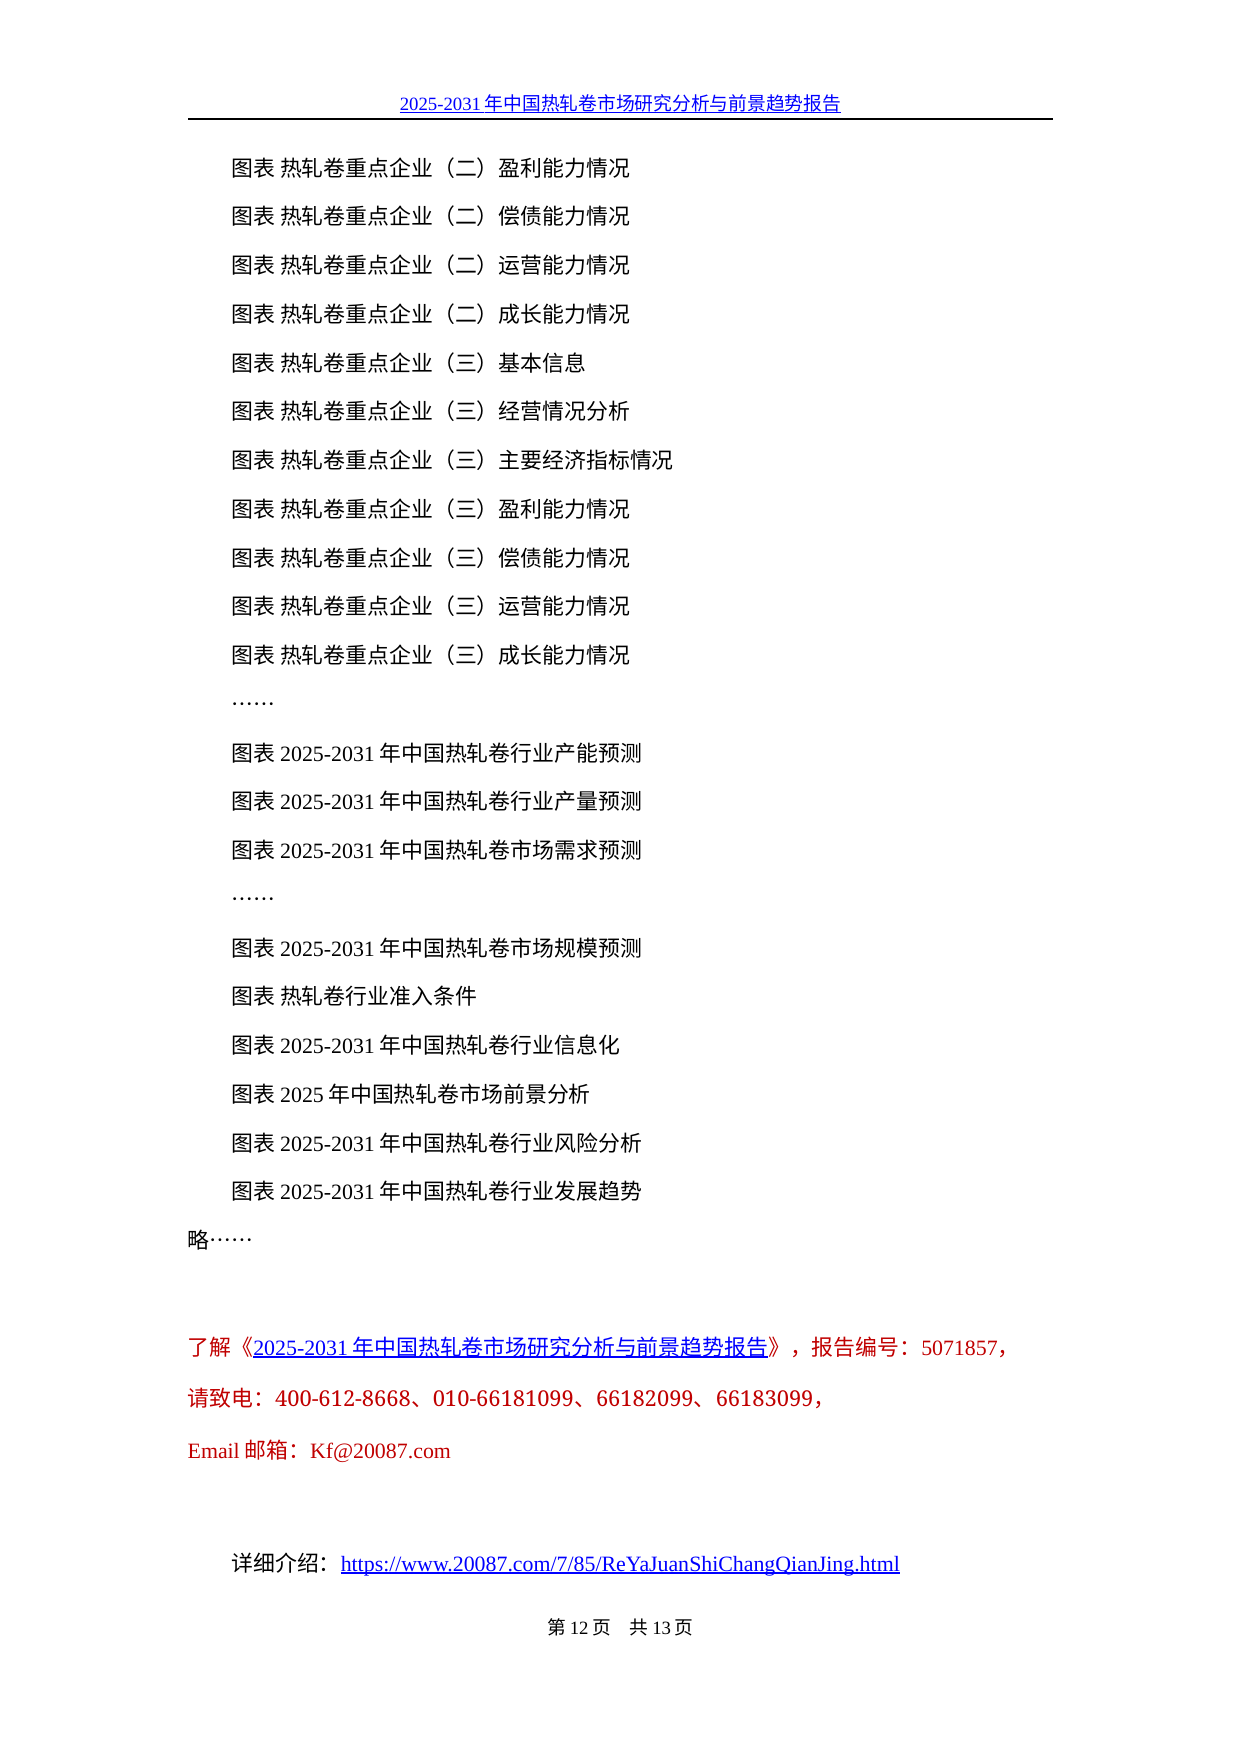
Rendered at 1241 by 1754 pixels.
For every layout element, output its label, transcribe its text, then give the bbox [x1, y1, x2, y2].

text 详细介绍：https://www.20087.com/7/85/ReYaJuanShiChangQianJing.html [187, 1545, 1053, 1578]
text 了解《2025-2031年中国热轧卷市场研究分析与前景趋势报告》，报告编号：5071857， [187, 1329, 1053, 1362]
text Email邮箱：Kf@20087.com [187, 1432, 1053, 1465]
text 请致电：400-612-8668、010-66181099、66182099、66183099， [187, 1381, 1053, 1413]
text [187, 150, 1053, 1255]
